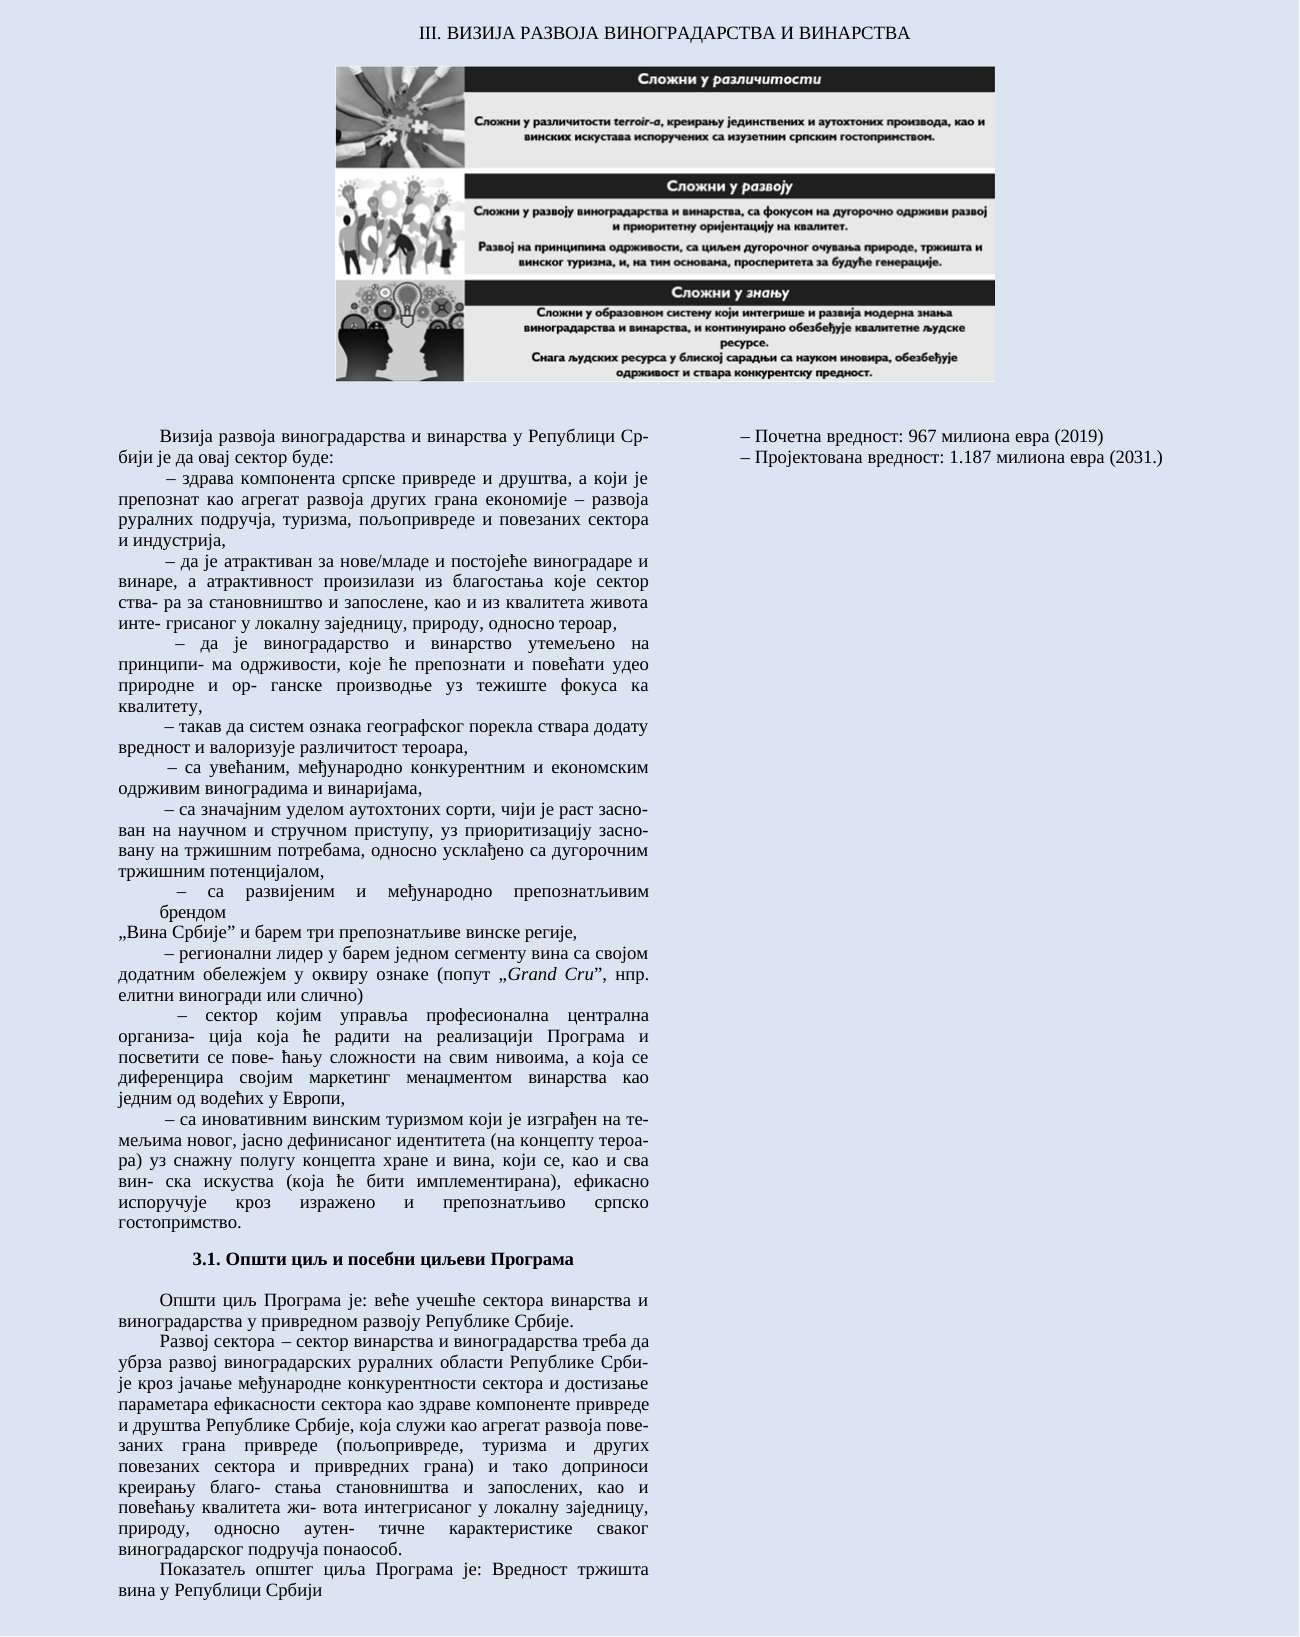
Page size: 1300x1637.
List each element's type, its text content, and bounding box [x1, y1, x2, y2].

text Развој сектора – сектор винарства и виноградарства треба да убрза развој виноградарских руралних области Републике Срби- је кроз јачање међународне конкурентности сектора и достизање параметара ефикасности сектора као здраве компоненте привреде и друштва Републике Србије, која служи као агрегат развоја пове- заних грана привреде (пољопривреде, туризма и других повезаних сектора и привредних грана) и тако доприноси креирању благо- стања становништва и запослених, као и повећању квалитета жи- вота интегрисаног у локалну заједницу, природу, односно аутен- тичне карактеристике сваког виноградарског подручја понаособ. [118, 1331, 649, 1559]
text Показатељ општег циља Програма је: Вредност тржишта вина у Републици Србији [118, 1559, 649, 1601]
text „Вина Србије” и барем три препознатљиве винске регије, [118, 922, 649, 943]
text – да је атрактиван за нове/младе и постојеће виноградаре и винаре, а атрактивност произилази из благостања које сектор ства- ра за становништво и запослене, као и из квалитета живота инте- грисаног у локалну заједницу, природу, односно тероар, [118, 551, 649, 633]
text – са развијеним и међународно препознатљивим брендом [159, 882, 649, 922]
list ВИЗИЈА РАЗВОЈА ВИНОГРАДАРСТВА И ВИНАРСТВА [418, 22, 1222, 43]
text Општи циљ Програма је: веће учешће сектора винарства и виноградарства у привредном развоју Републике Србије. [118, 1290, 649, 1331]
text – сектор којим управља професионална централна организа- ција која ће радити на реализацији Програма и посветити се пове- ћању сложности на свим нивоима, а која се диференцира својим маркетинг менаџментом винарства као једним од водећих у Европи, [118, 1005, 649, 1109]
subtitle Општи циљ и посебни циљеви Програма [192, 1248, 649, 1269]
text – регионални лидер у барем једном сегменту вина са својом додатним обележјем у оквиру ознаке (попут „Grand Cru”, нпр. елитни виногради или слично) [118, 943, 649, 1005]
text – са значајним уделом аутохтоних сорти, чији је раст засно- ван на научном и стручном приступу, уз приоритизацију засно- вану на тржишним потребама, односно усклађено са дугорочним тржишним потенцијалом, [118, 799, 649, 882]
picture [335, 66, 995, 382]
text – здрава компонента српске привреде и друштва, а који је препознат као агрегат развоја других грана економије – развоја руралних подручја, туризма, пољопривреде и повезаних сектора и индустрија, [118, 468, 649, 551]
text Визија развоја виноградарства и винарства у Републици Ср- бији је да овај сектор буде: [118, 426, 649, 468]
text – такав да систем ознака географског порекла ствара додату вредност и валоризује различитост тероара, [118, 716, 649, 757]
text – са иновативним винским туризмом који је изграђен на те- мељима новог, јасно дефинисаног идентитета (на концепту тероа- ра) уз снажну полугу концепта хране и вина, који се, као и сва вин- ска искуства (која ће бити имплементирана), ефикасно испоручује кроз изражено и препознатљиво српско гостопримство. [118, 1109, 649, 1233]
text – да је виноградарство и винарство утемељено на принципи- ма одрживости, које ће препознати и повећати удео природне и ор- ганске производње уз тежиште фокуса ка квалитету, [118, 633, 649, 716]
text – Почетна вредност: 967 милиона евра (2019) [736, 426, 1222, 447]
text – Пројектована вредност: 1.187 милиона евра (2031.) [736, 447, 1222, 468]
text – са увећаним, међународно конкурентним и економским одрживим виноградима и винаријама, [118, 757, 649, 799]
